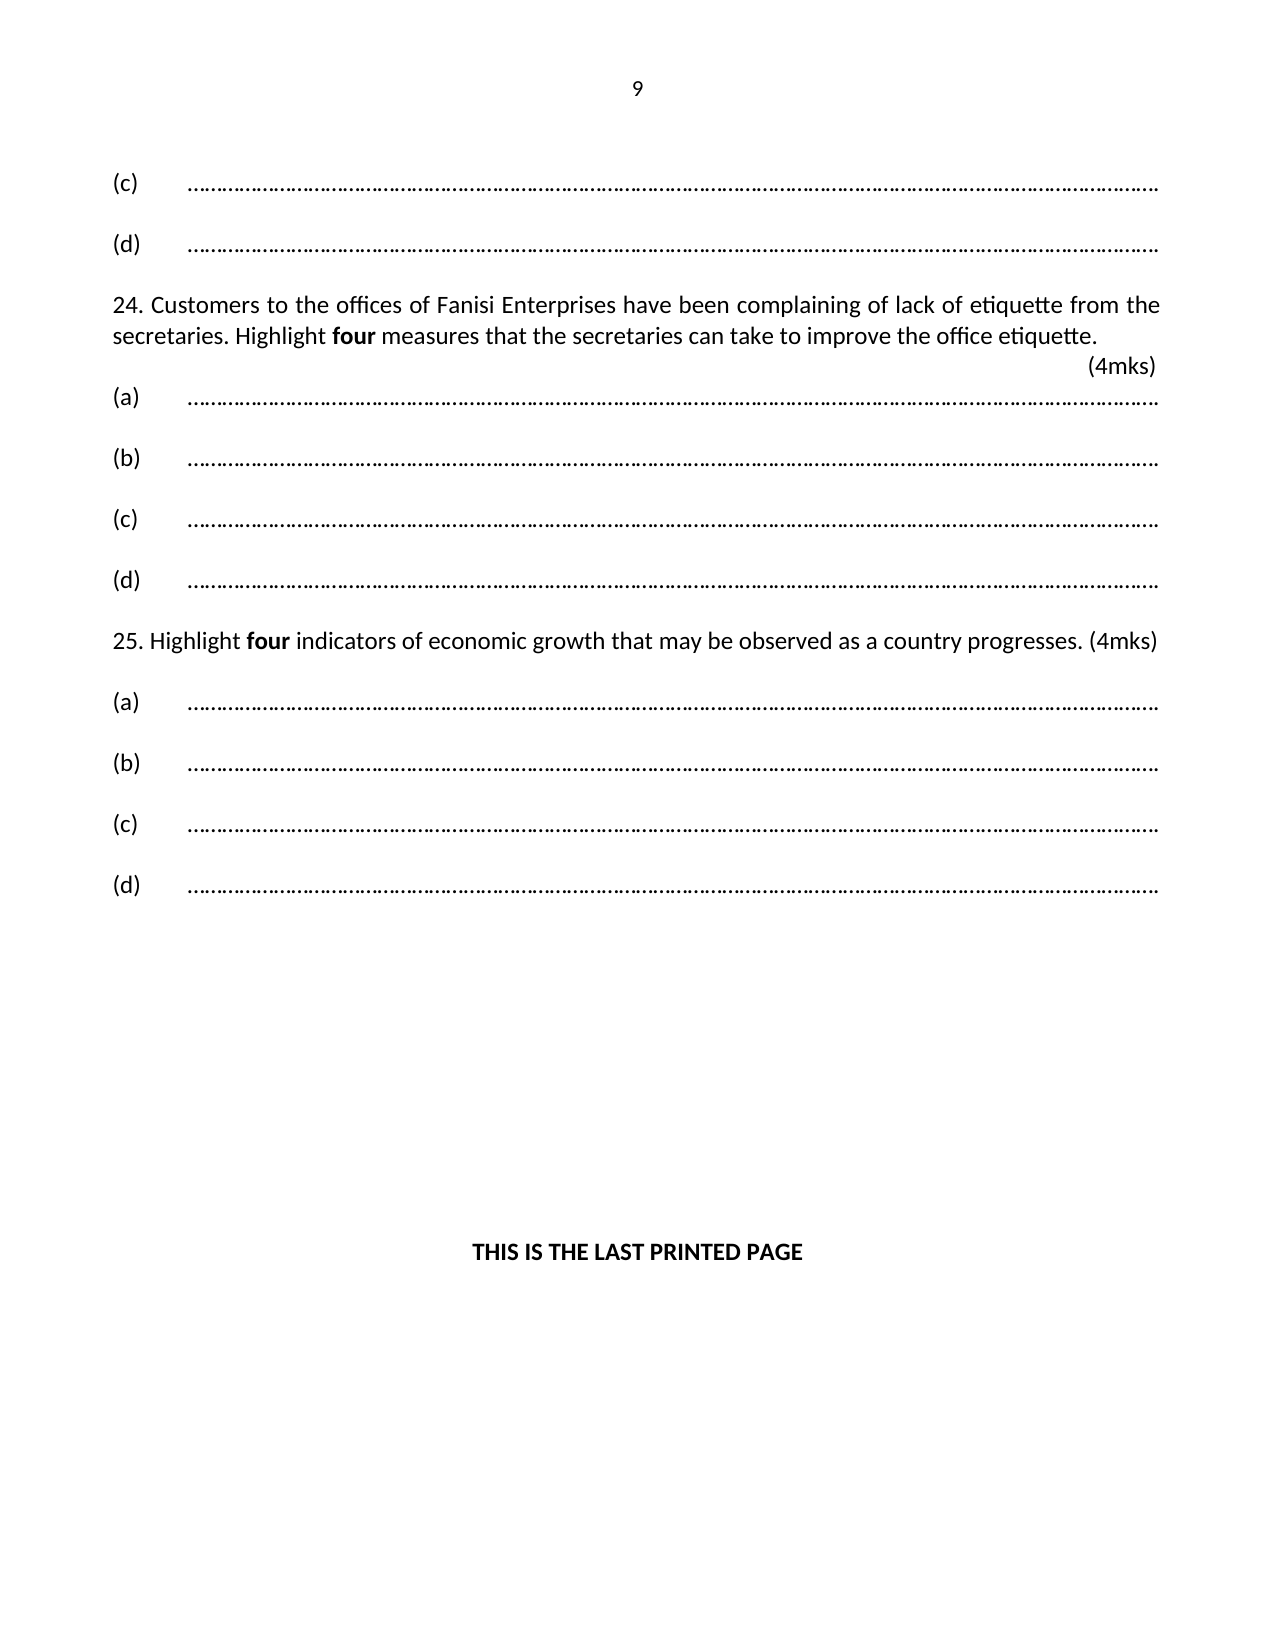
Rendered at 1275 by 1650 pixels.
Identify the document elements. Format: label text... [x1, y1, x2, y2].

text 24. Customers to the offices of Fanisi Enterprises have been complaining of lack of etiquette from the secretaries. Highlight four measures that the secretaries can take to improve the office etiquette. [112, 289, 1162, 351]
text THIS IS THE LAST PRINTED PAGE [112, 1236, 1162, 1266]
text (d) ……………………………………………………………………………………………………………………………………………………. [112, 869, 1162, 900]
text (c) ……………………………………………………………………………………………………………………………………………………. [112, 167, 1162, 198]
text (b) ……………………………………………………………………………………………………………………………………………………. [112, 442, 1162, 473]
text (b) ……………………………………………………………………………………………………………………………………………………. [112, 747, 1162, 778]
text 25. Highlight four indicators of economic growth that may be observed as a country progresses. (4mks) [112, 625, 1162, 656]
text (a) ……………………………………………………………………………………………………………………………………………………. [112, 381, 1162, 412]
text (d) ……………………………………………………………………………………………………………………………………………………. [112, 564, 1162, 595]
text (c) ……………………………………………………………………………………………………………………………………………………. [112, 503, 1162, 534]
text (a) ……………………………………………………………………………………………………………………………………………………. [112, 686, 1162, 717]
text (c) ……………………………………………………………………………………………………………………………………………………. [112, 808, 1162, 839]
text (d) ……………………………………………………………………………………………………………………………………………………. [112, 228, 1162, 259]
text (4mks) [112, 351, 1162, 381]
